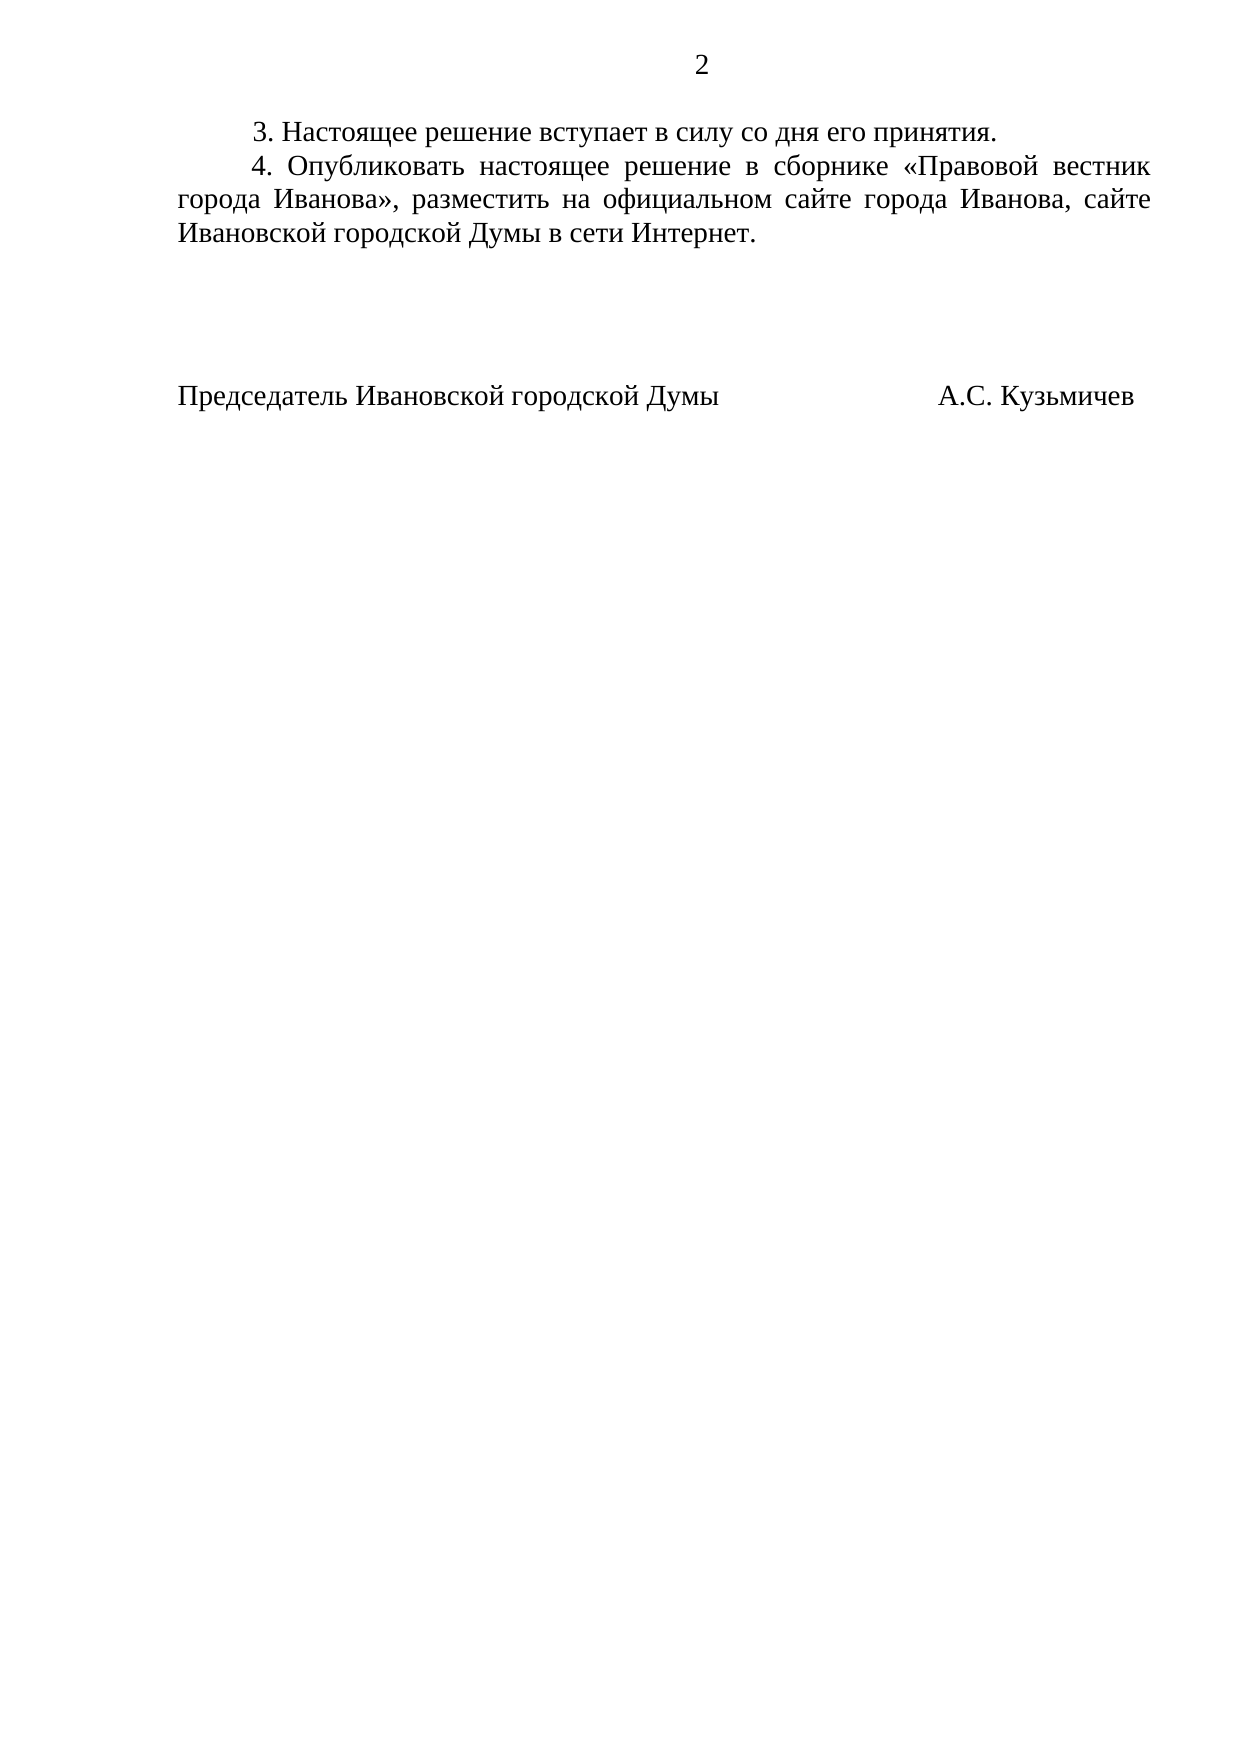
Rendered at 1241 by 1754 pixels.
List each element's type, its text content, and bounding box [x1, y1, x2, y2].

text 2 [177, 47, 1152, 81]
text Председатель Ивановской городской Думы А.С. Кузьмичев [177, 378, 1152, 411]
text 4. Опубликовать настоящее решение в сборнике «Правовой вестник города Иванова», разместить на официальном сайте города Иванова, сайте Ивановской городской Думы в сети Интернет. [177, 148, 1152, 248]
text 3. Настоящее решение вступает в силу со дня его принятия. [177, 114, 1152, 148]
